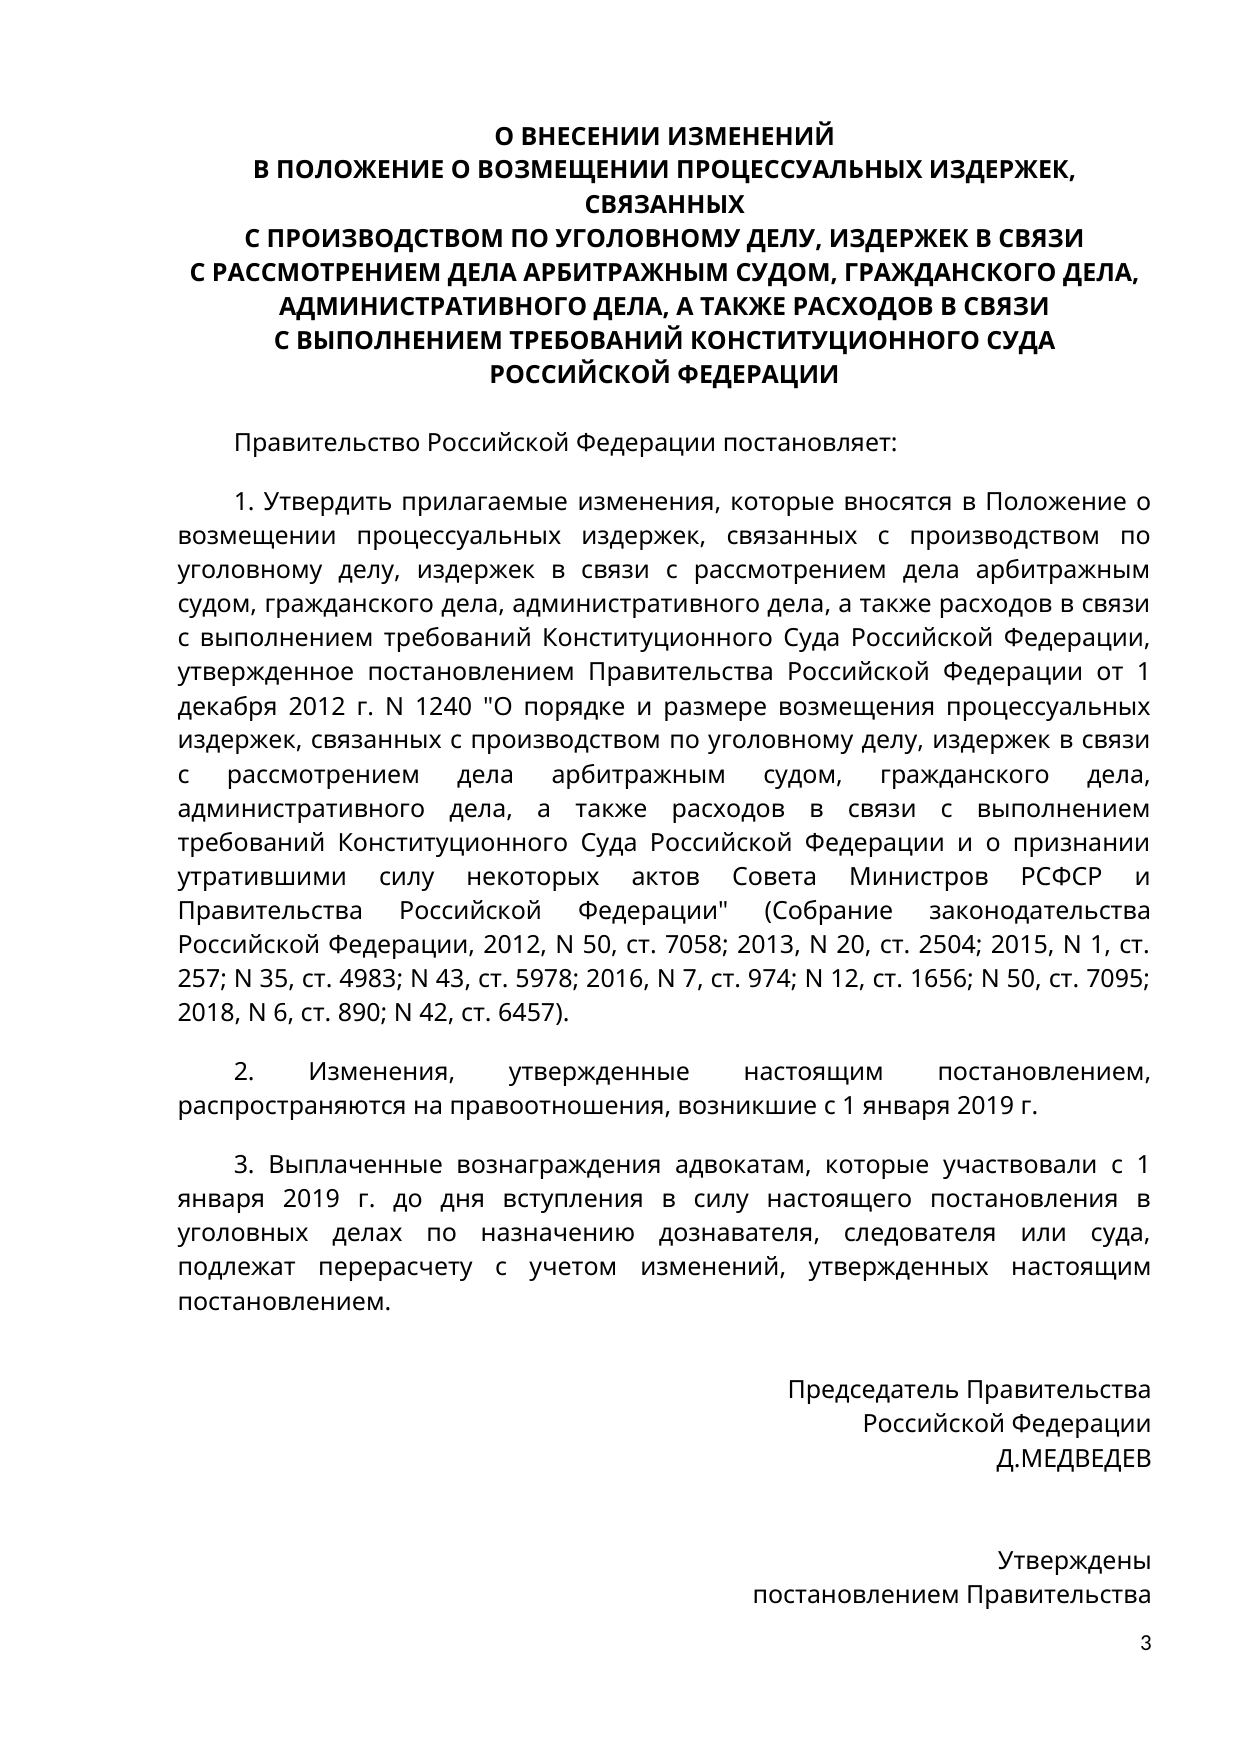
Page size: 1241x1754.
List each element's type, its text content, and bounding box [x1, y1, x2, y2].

text Российской Федерации [177, 1406, 1152, 1440]
text 2. Изменения, утвержденные настоящим постановлением, распространяются на правоотношения, возникшие с 1 января 2019 г. [177, 1054, 1152, 1122]
title АДМИНИСТРАТИВНОГО ДЕЛА, А ТАКЖЕ РАСХОДОВ В СВЯЗИ [177, 288, 1152, 322]
text Правительство Российской Федерации постановляет: [177, 425, 1152, 459]
text Д.МЕДВЕДЕВ [177, 1440, 1152, 1474]
text 3. Выплаченные вознаграждения адвокатам, которые участвовали с 1 января 2019 г. до дня вступления в силу настоящего постановления в уголовных делах по назначению дознавателя, следователя или суда, подлежат перерасчету с учетом изменений, утвержденных настоящим постановлением. [177, 1147, 1152, 1317]
title РОССИЙСКОЙ ФЕДЕРАЦИИ [177, 357, 1152, 391]
title С ВЫПОЛНЕНИЕМ ТРЕБОВАНИЙ КОНСТИТУЦИОННОГО СУДА [177, 322, 1152, 357]
text 1. Утвердить прилагаемые изменения, которые вносятся в Положение о возмещении процессуальных издержек, связанных с производством по уголовному делу, издержек в связи с рассмотрением дела арбитражным судом, гражданского дела, административного дела, а также расходов в связи с выполнением требований Конституционного Суда Российской Федерации, утвержденное постановлением Правительства Российской Федерации от 1 декабря 2012 г. N 1240 "О порядке и размере возмещения процессуальных издержек, связанных с производством по уголовному делу, издержек в связи с рассмотрением дела арбитражным судом, гражданского дела, административного дела, а также расходов в связи с выполнением требований Конституционного Суда Российской Федерации и о признании утратившими силу некоторых актов Совета Министров РСФСР и Правительства Российской Федерации" (Собрание законодательства Российской Федерации, 2012, N 50, ст. 7058; 2013, N 20, ст. 2504; 2015, N 1, ст. 257; N 35, ст. 4983; N 43, ст. 5978; 2016, N 7, ст. 974; N 12, ст. 1656; N 50, ст. 7095; 2018, N 6, ст. 890; N 42, ст. 6457). [177, 484, 1152, 1029]
text Утверждены [177, 1542, 1152, 1576]
title С ПРОИЗВОДСТВОМ ПО УГОЛОВНОМУ ДЕЛУ, ИЗДЕРЖЕК В СВЯЗИ [177, 220, 1152, 254]
title В ПОЛОЖЕНИЕ О ВОЗМЕЩЕНИИ ПРОЦЕССУАЛЬНЫХ ИЗДЕРЖЕК, СВЯЗАННЫХ [177, 152, 1152, 220]
title С РАССМОТРЕНИЕМ ДЕЛА АРБИТРАЖНЫМ СУДОМ, ГРАЖДАНСКОГО ДЕЛА, [177, 254, 1152, 288]
text постановлением Правительства [177, 1576, 1152, 1611]
title О ВНЕСЕНИИ ИЗМЕНЕНИЙ [177, 118, 1152, 152]
text Председатель Правительства [177, 1372, 1152, 1406]
